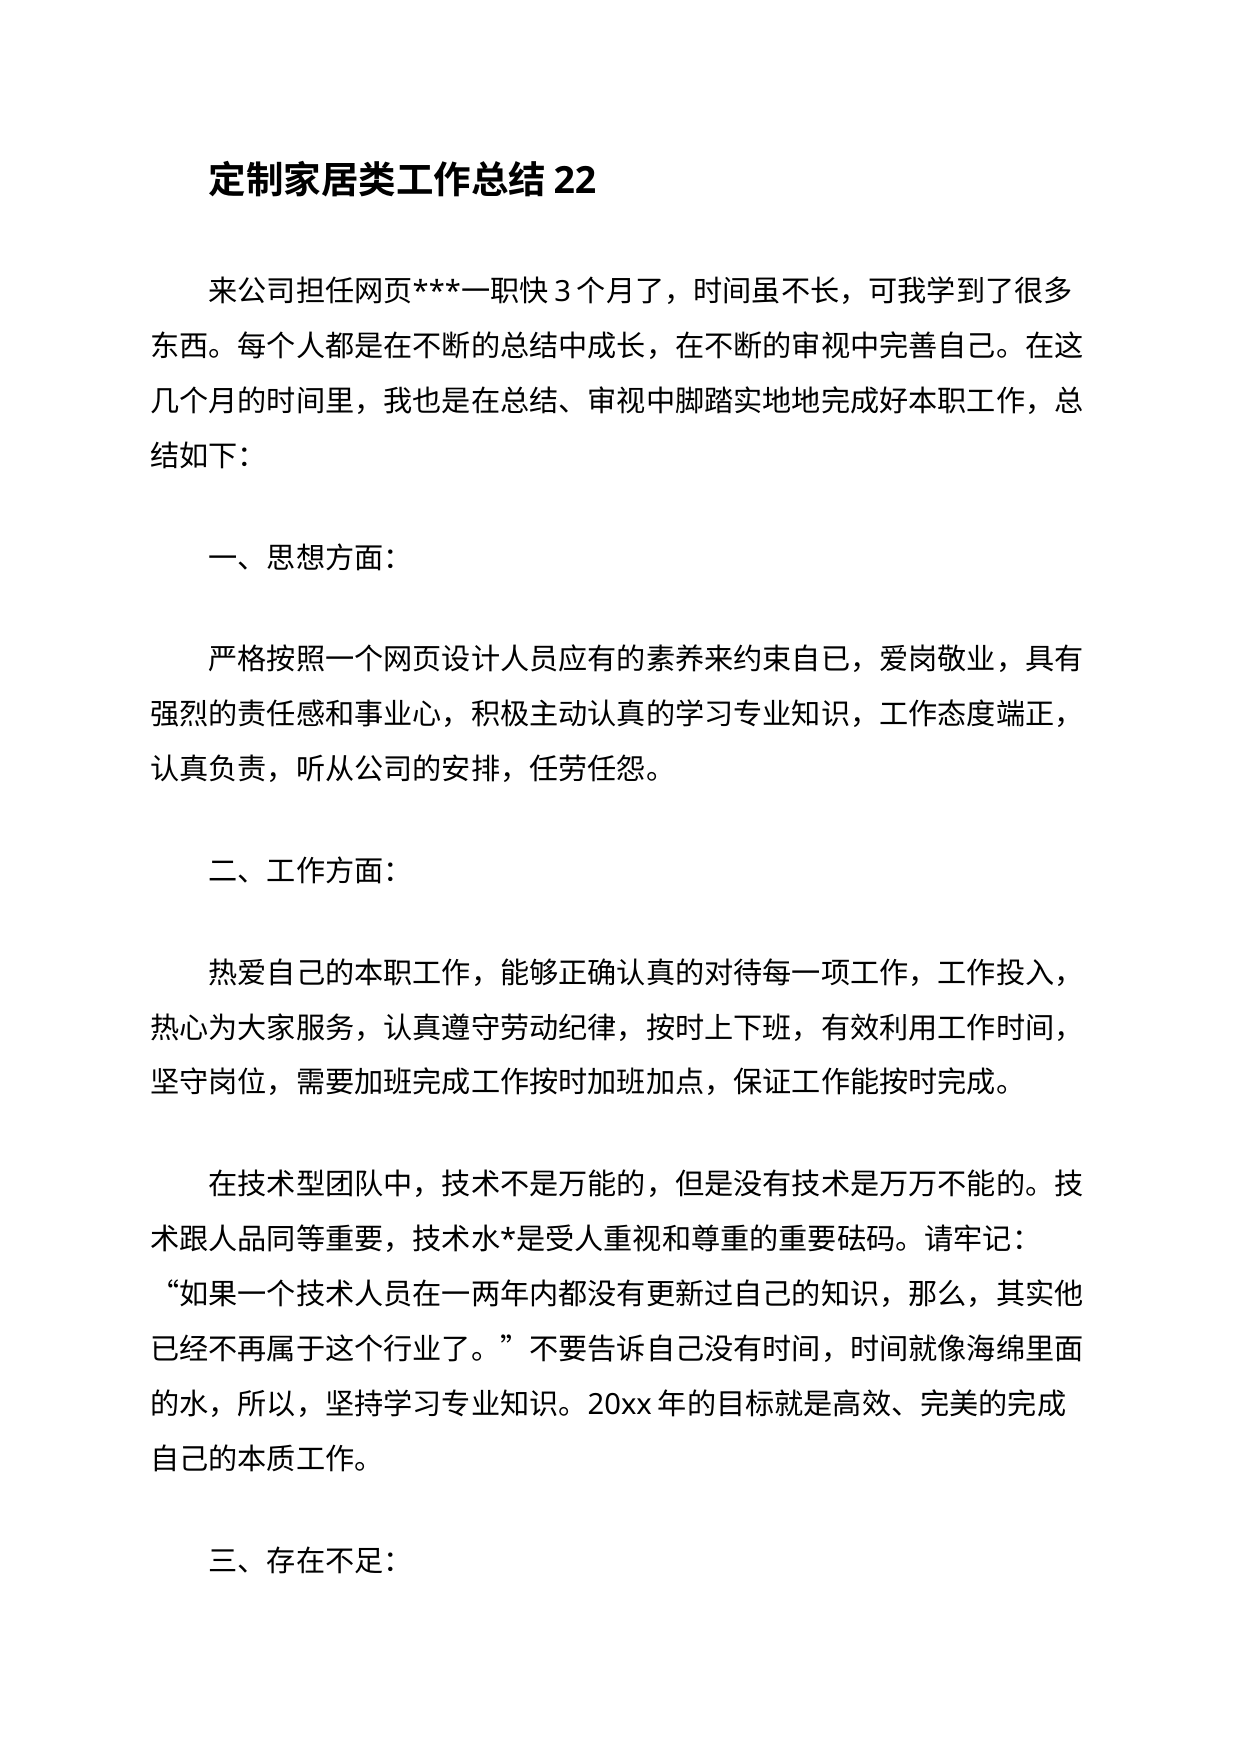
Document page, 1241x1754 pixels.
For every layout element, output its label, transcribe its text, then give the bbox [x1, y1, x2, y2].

text 热爱自己的本职工作，能够正确认真的对待每一项工作，工作投入，热心为大家服务，认真遵守劳动纪律，按时上下班，有效利用工作时间，坚守岗位，需要加班完成工作按时加班加点，保证工作能按时完成。 [150, 949, 1090, 1101]
text 三、存在不足： [150, 1537, 1090, 1579]
text 严格按照一个网页设计人员应有的素养来约束自已，爱岗敬业，具有强烈的责任感和事业心，积极主动认真的学习专业知识，工作态度端正，认真负责，听从公司的安排，任劳任怨。 [150, 636, 1090, 788]
text 二、工作方面： [150, 847, 1090, 890]
text 一、思想方面： [150, 534, 1090, 576]
text 在技术型团队中，技术不是万能的，但是没有技术是万万不能的。技术跟人品同等重要，技术水*是受人重视和尊重的重要砝码。请牢记：“如果一个技术人员在一两年内都没有更新过自己的知识，那么，其实他已经不再属于这个行业了。”不要告诉自己没有时间，时间就像海绵里面的水，所以，坚持学习专业知识。20xx年的目标就是高效、完美的完成自己的本质工作。 [150, 1161, 1090, 1478]
text 定制家居类工作总结22 [150, 150, 1090, 204]
text 来公司担任网页***一职快3个月了，时间虽不长，可我学到了很多东西。每个人都是在不断的总结中成长，在不断的审视中完善自己。在这几个月的时间里，我也是在总结、审视中脚踏实地地完成好本职工作，总结如下： [150, 268, 1090, 475]
